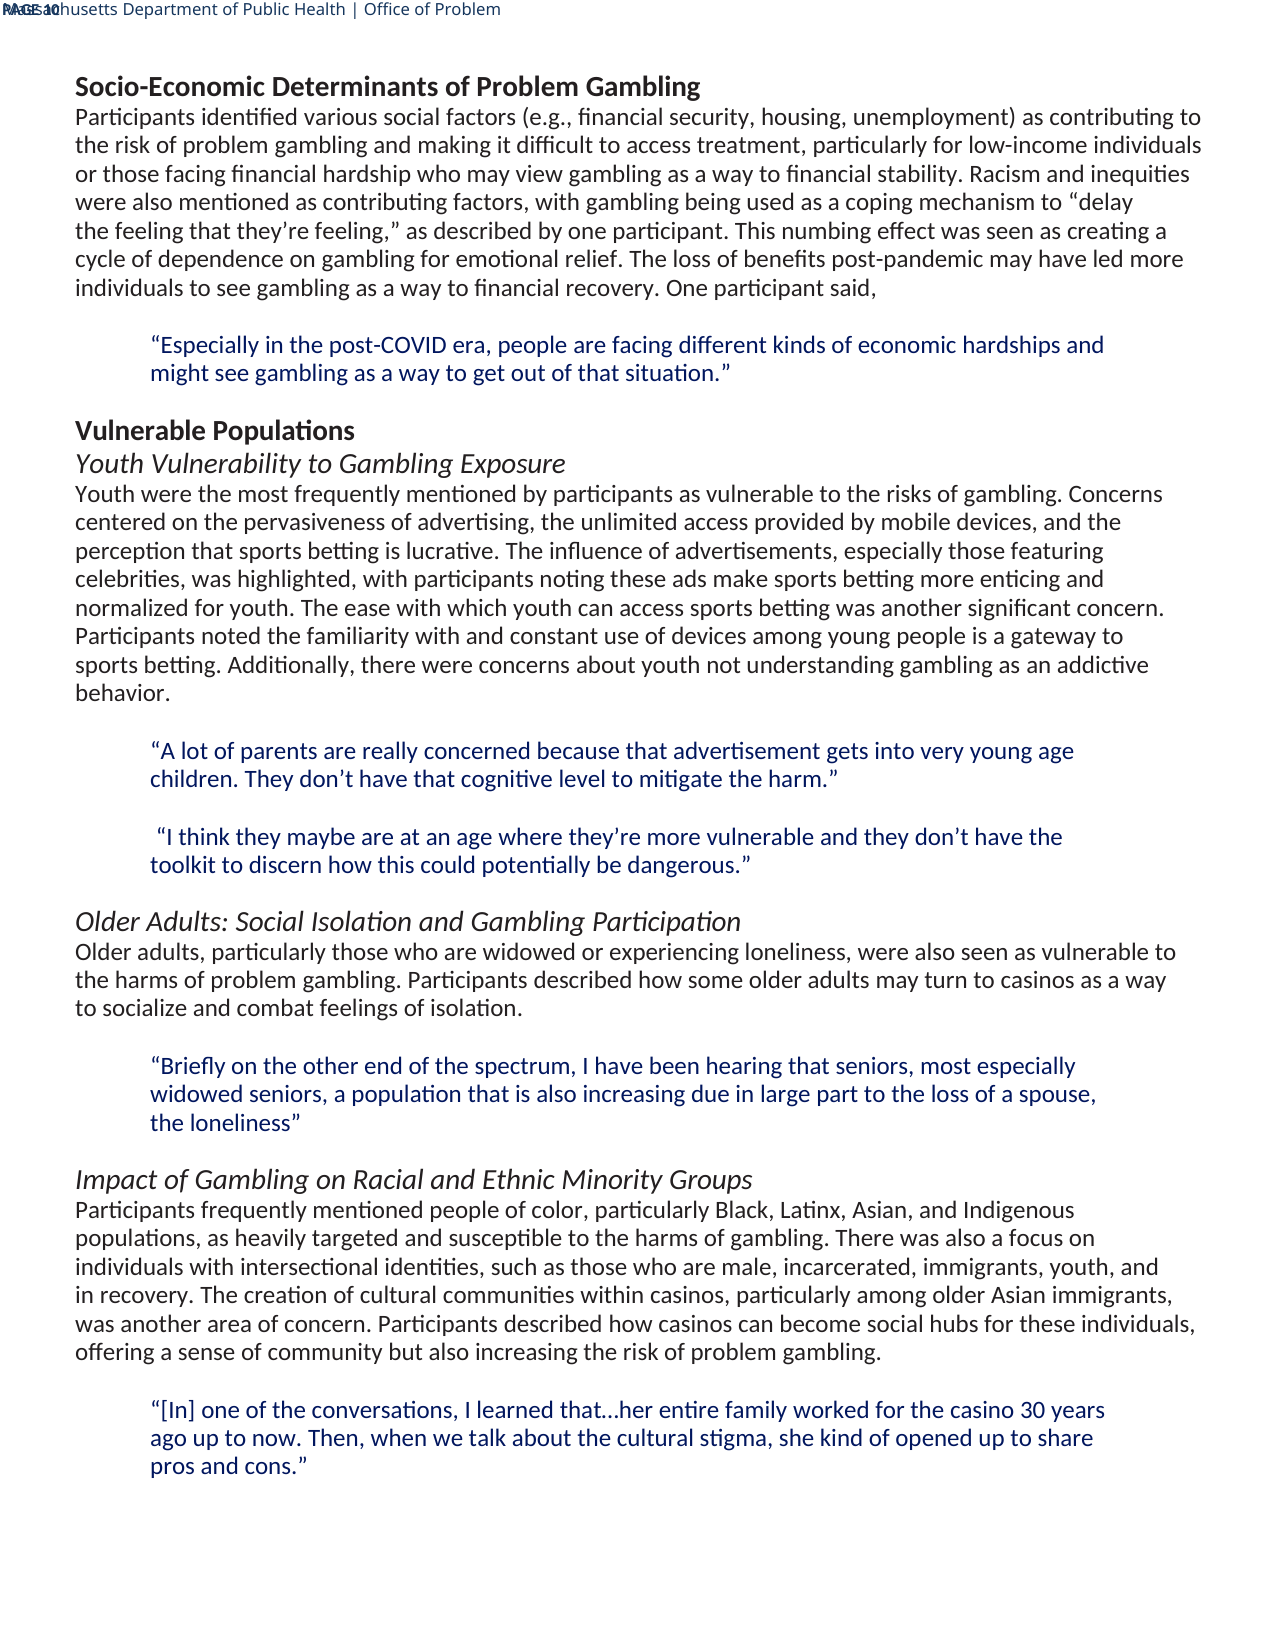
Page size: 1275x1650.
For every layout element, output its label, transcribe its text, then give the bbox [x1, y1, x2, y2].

text “Especially in the post-COVID era, people are facing different kinds of economic hardships and might see gambling as a way to get out of that situation.” [150, 331, 1140, 388]
subtitle Older Adults: Social Isolation and Gambling Participation [75, 904, 1237, 938]
text “A lot of parents are really concerned because that advertisement gets into very young age children. They don’t have that cognitive level to mitigate the harm.” [150, 737, 1140, 794]
subtitle Vulnerable Populations [75, 413, 1237, 447]
text “I think they maybe are at an age where they’re more vulnerable and they don’t have the toolkit to discern how this could potentially be dangerous.” [150, 822, 1112, 879]
subtitle Youth Vulnerability to Gambling Exposure [75, 447, 1237, 480]
subtitle Socio-Economic Determinants of Problem Gambling [75, 69, 1237, 103]
text “Briefly on the other end of the spectrum, I have been hearing that seniors, most especially widowed seniors, a population that is also increasing due in large part to the loss of a spouse, the loneliness” [150, 1052, 1112, 1137]
text Older adults, particularly those who are widowed or experiencing loneliness, were also seen as vulnerable to the harms of problem gambling. Participants described how some older adults may turn to casinos as a way to socialize and combat feelings of isolation. [75, 938, 1190, 1023]
text was another area of concern. Participants described how casinos can become social hubs for these individuals, offering a sense of community but also increasing the risk of problem gambling. [75, 1310, 1237, 1367]
text the feeling that they’re feeling,” as described by one participant. This numbing effect was seen as creating a cycle of dependence on gambling for emotional relief. The loss of benefits post-pandemic may have led more individuals to see gambling as a way to financial recovery. One participant said, [75, 217, 1190, 302]
text Participants identified various social factors (e.g., financial security, housing, unemployment) as contributing to the risk of problem gambling and making it difficult to access treatment, particularly for low-income individuals or those facing financial hardship who may view gambling as a way to financial stability. Racism and inequities were also mentioned as contributing factors, with gambling being used as a coping mechanism to “delay [75, 103, 1207, 217]
text Youth were the most frequently mentioned by participants as vulnerable to the risks of gambling. Concerns centered on the pervasiveness of advertising, the unlimited access provided by mobile devices, and the perception that sports betting is lucrative. The influence of advertisements, especially those featuring celebrities, was highlighted, with participants noting these ads make sports betting more enticing and normalized for youth. The ease with which youth can access sports betting was another significant concern. Participants noted the familiarity with and constant use of devices among young people is a gateway to sports betting. Additionally, there were concerns about youth not understanding gambling as an addictive behavior. [75, 480, 1190, 708]
subtitle Impact of Gambling on Racial and Ethnic Minority Groups [75, 1162, 1237, 1196]
text Participants frequently mentioned people of color, particularly Black, Latinx, Asian, and Indigenous populations, as heavily targeted and susceptible to the harms of gambling. There was also a focus on individuals with intersectional identities, such as those who are male, incarcerated, immigrants, youth, and in recovery. The creation of cultural communities within casinos, particularly among older Asian immigrants, [75, 1196, 1177, 1310]
text “[In] one of the conversations, I learned that…her entire family worked for the casino 30 years ago up to now. Then, when we talk about the cultural stigma, she kind of opened up to share pros and cons.” [150, 1396, 1112, 1481]
